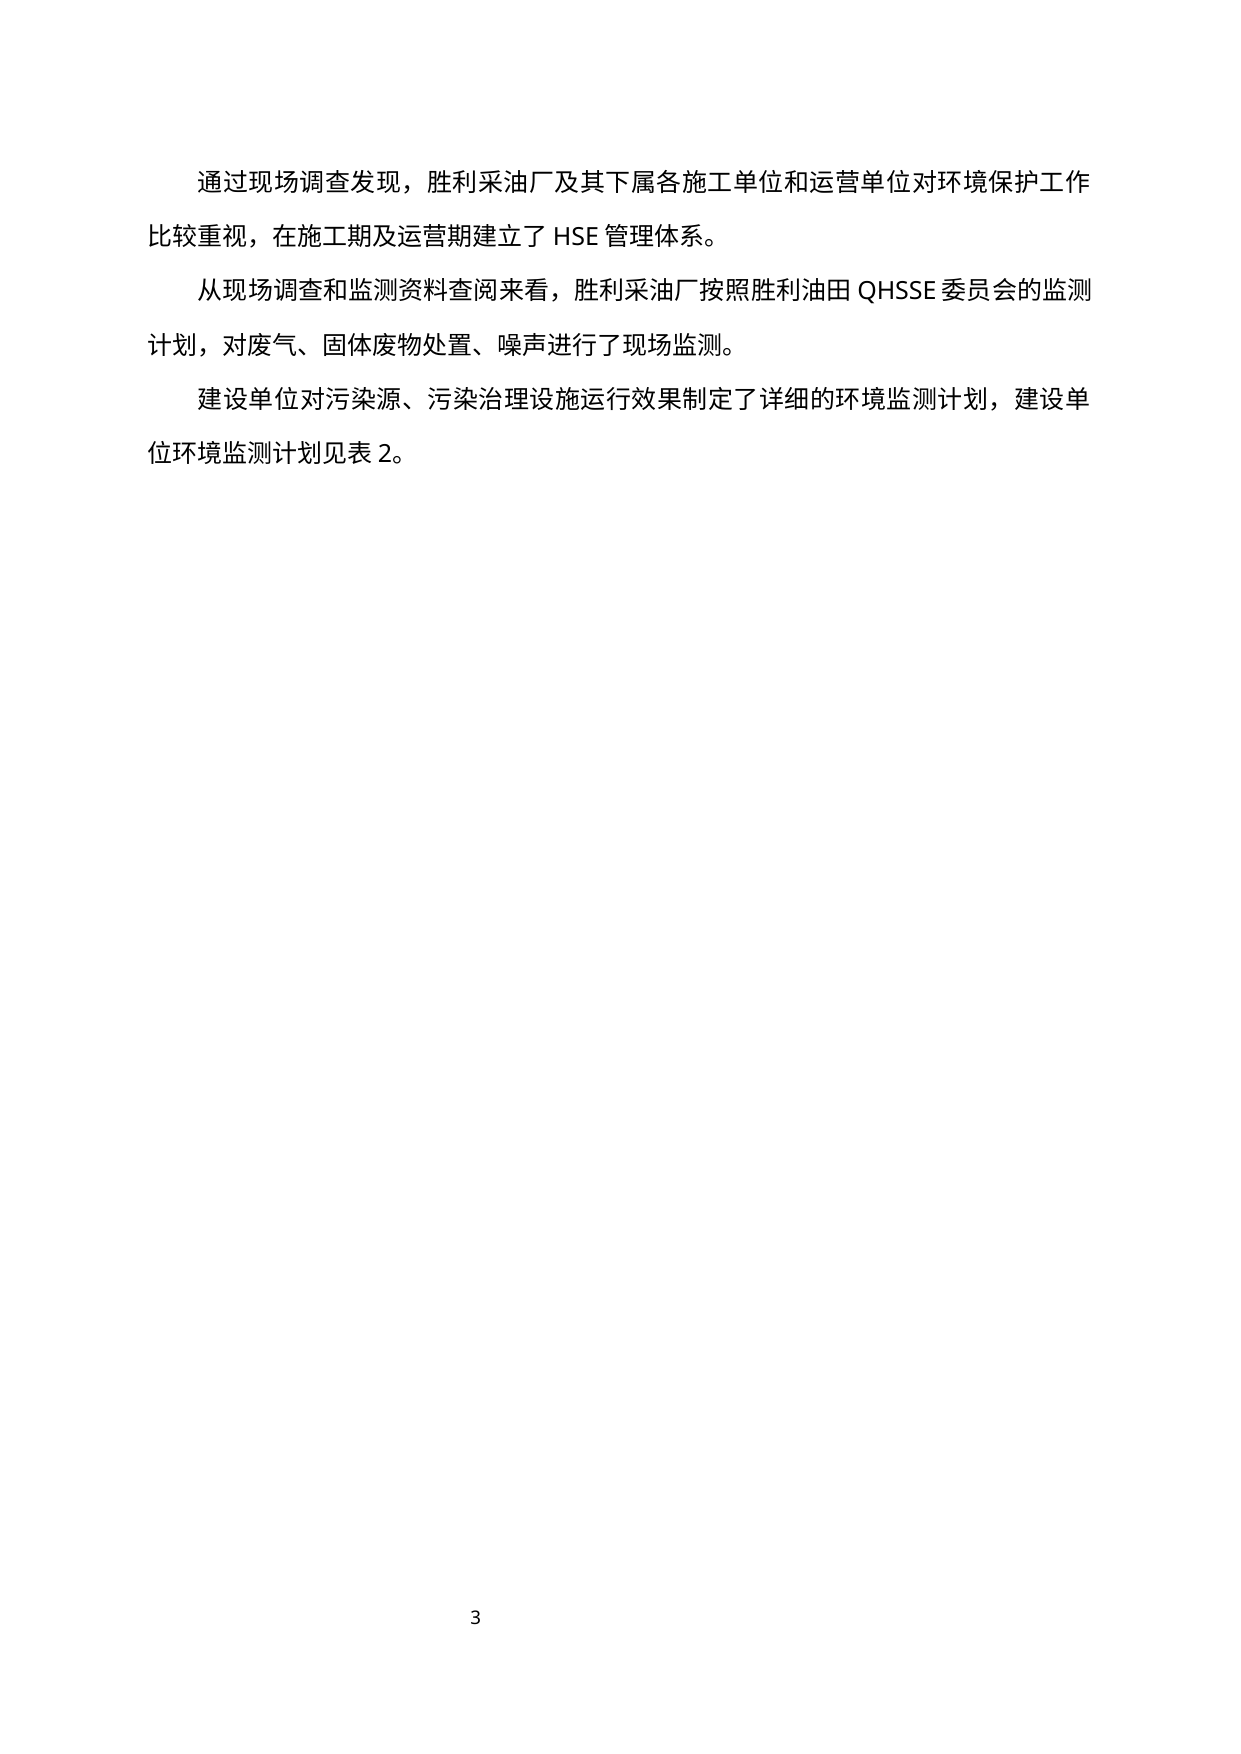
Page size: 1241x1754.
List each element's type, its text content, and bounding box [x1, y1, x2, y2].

text 建设单位对污染源、污染治理设施运行效果制定了详细的环境监测计划，建设单位环境监测计划见表2。 [148, 379, 1092, 470]
text 通过现场调查发现，胜利采油厂及其下属各施工单位和运营单位对环境保护工作比较重视，在施工期及运营期建立了HSE管理体系。 [148, 162, 1092, 253]
text 从现场调查和监测资料查阅来看，胜利采油厂按照胜利油田QHSSE委员会的监测计划，对废气、固体废物处置、噪声进行了现场监测。 [148, 271, 1092, 361]
